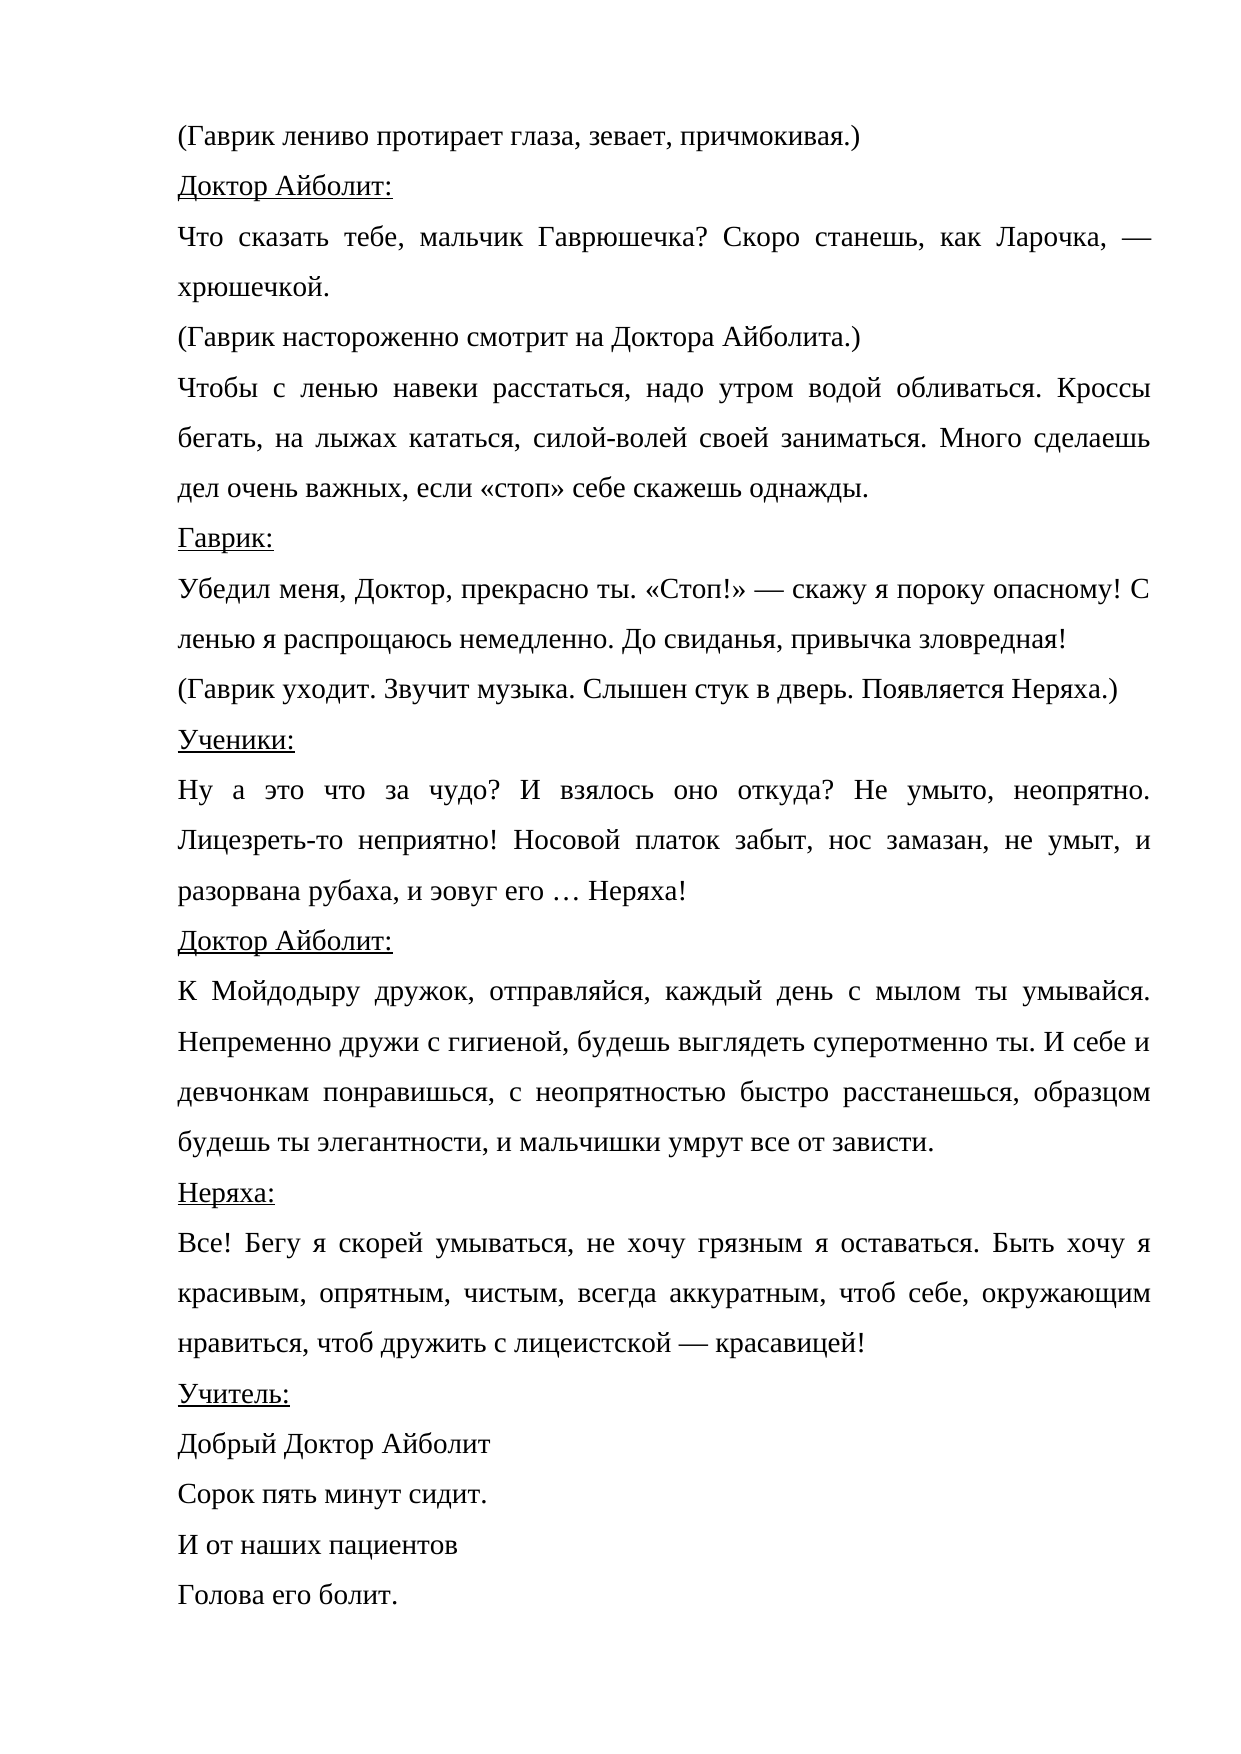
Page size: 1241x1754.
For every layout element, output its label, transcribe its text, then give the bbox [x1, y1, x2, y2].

text Учитель: [177, 1376, 1152, 1409]
text (Гаврик лениво протирает глаза, зевает, причмокивая.) [177, 118, 1152, 152]
text И от наших пациентов [177, 1527, 1152, 1560]
text Что сказать тебе, мальчик Гаврюшечка? Скоро станешь, как Ларочка, — хрюшечкой. [177, 219, 1152, 303]
text Неряха: [177, 1175, 1152, 1208]
text Ученики: [177, 722, 1152, 755]
text Убедил меня, Доктор, прекрасно ты. «Стоп!» — скажу я пороку опасному! С ленью я распрощаюсь немедленно. До свиданья, привычка зловредная! [177, 571, 1152, 655]
text (Гаврик настороженно смотрит на Доктора Айболита.) [177, 319, 1152, 353]
text Ну а это что за чудо? И взялось оно откуда? Не умыто, неопрятно. Лицезреть-то неприятно! Носовой платок забыт, нос замазан, не умыт, и разорвана рубаха, и эовуг его … Неряха! [177, 772, 1152, 906]
text К Мойдодыру дружок, отправляйся, каждый день с мылом ты умывайся. Непременно дружи с гигиеной, будешь выглядеть суперотменно ты. И себе и девчонкам понравишься, с неопрятностью быстро расстанешься, образцом будешь ты элегантности, и мальчишки умрут все от зависти. [177, 973, 1152, 1158]
text Все! Бегу я скорей умываться, не хочу грязным я оставаться. Быть хочу я красивым, опрятным, чистым, всегда аккуратным, чтоб себе, окружающим нравиться, чтоб дружить с лицеистской — красавицей! [177, 1225, 1152, 1359]
text Доктор Айболит: [177, 168, 1152, 202]
text Чтобы с ленью навеки расстаться, надо утром водой обливаться. Кроссы бегать, на лыжах кататься, силой-волей своей заниматься. Много сделаешь дел очень важных, если «стоп» себе скажешь однажды. [177, 370, 1152, 504]
text Гаврик: [177, 521, 1152, 554]
text Сорок пять минут сидит. [177, 1477, 1152, 1510]
text Доктор Айболит: [177, 923, 1152, 957]
text Добрый Доктор Айболит [177, 1426, 1152, 1460]
text Голова его болит. [177, 1577, 1152, 1611]
text (Гаврик уходит. Звучит музыка. Слышен стук в дверь. Появляется Неряха.) [177, 672, 1152, 705]
